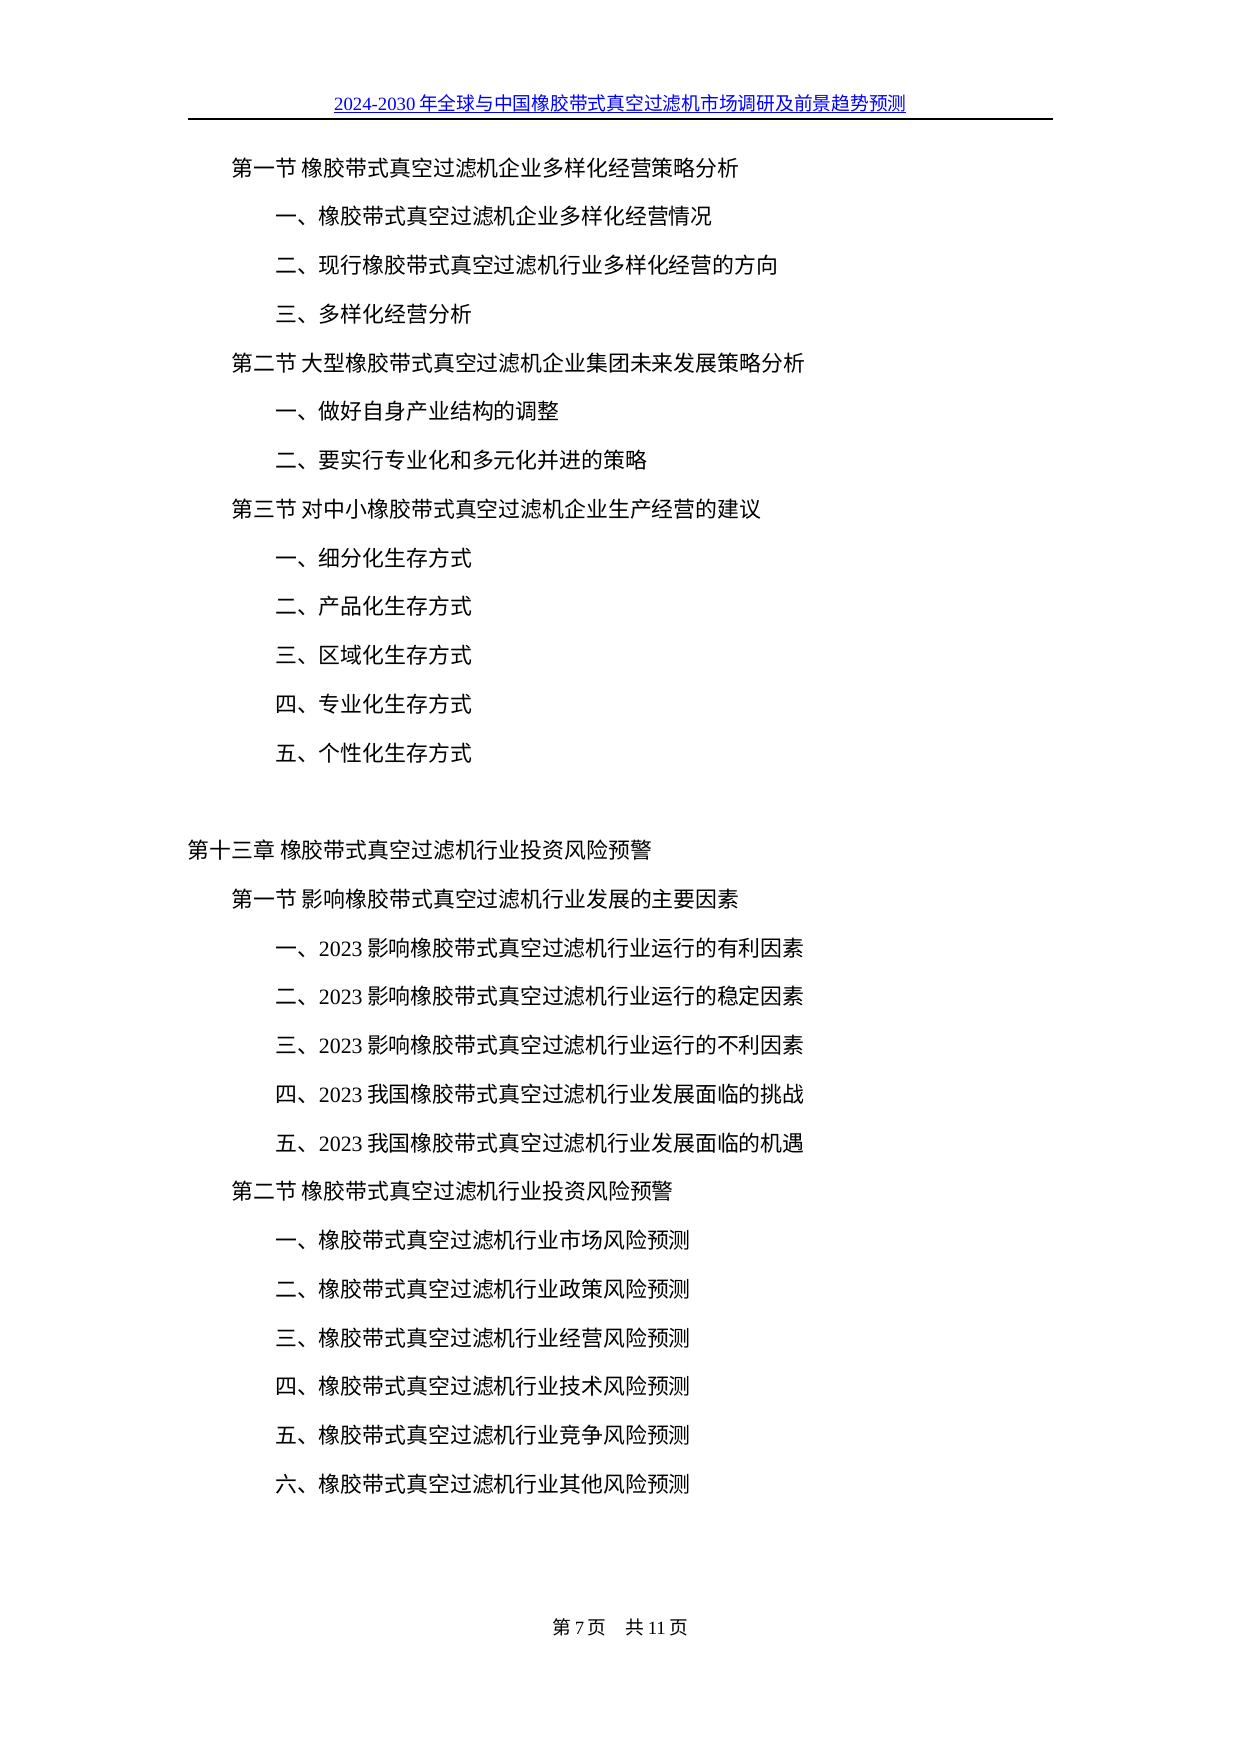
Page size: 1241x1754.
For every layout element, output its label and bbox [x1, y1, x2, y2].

text [187, 150, 1053, 1499]
